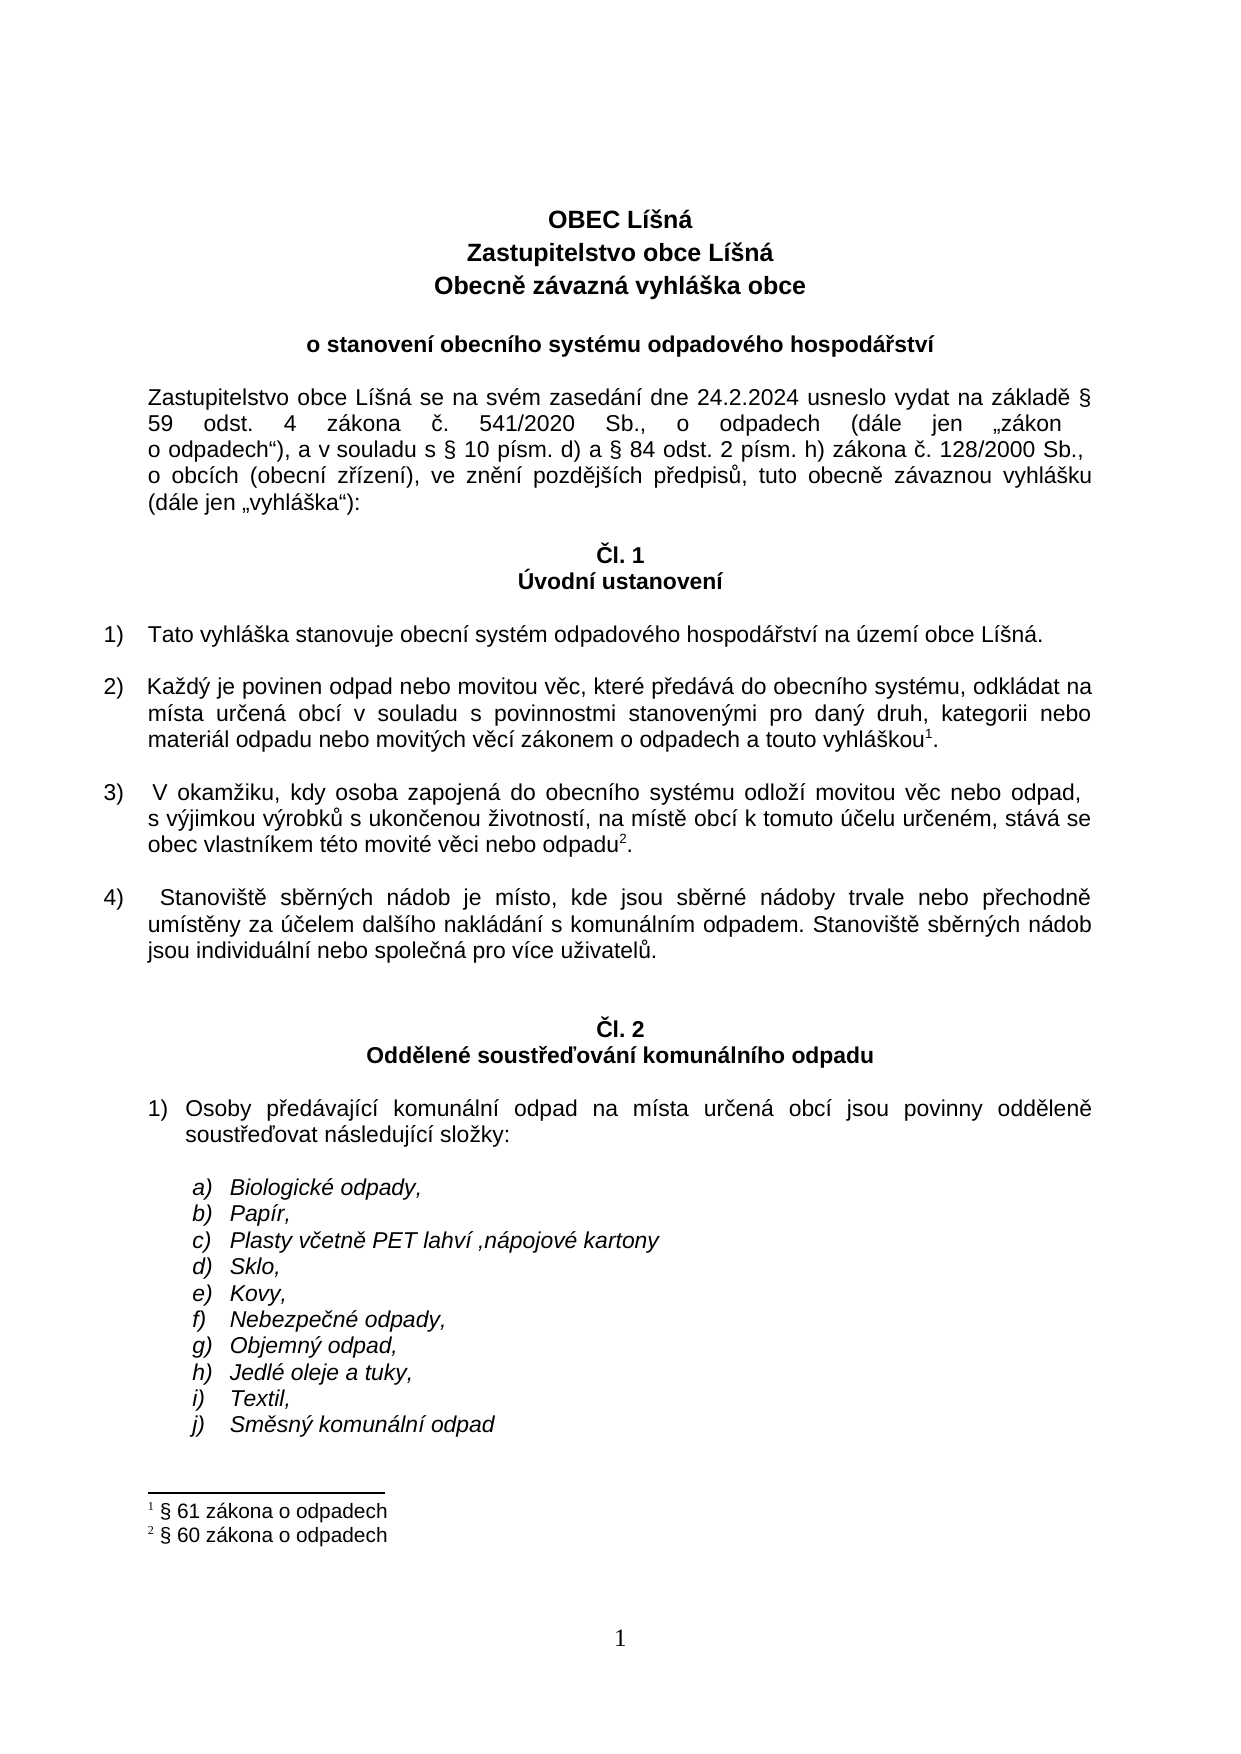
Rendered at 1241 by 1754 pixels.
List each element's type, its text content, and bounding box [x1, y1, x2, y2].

list Osoby předávající komunální odpad na místa určená obcí jsou povinny odděleně soustřeďovat následující složky: [148, 1095, 1092, 1148]
list Nebezpečné odpady, [192, 1306, 1092, 1332]
text OBEC Líšná [148, 205, 1092, 234]
list V okamžiku, kdy osoba zapojená do obecního systému odloží movitou věc nebo odpad, s výjimkou výrobků s ukončenou životností, na místě obcí k tomuto účelu určeném, stává se obec vlastníkem této movité věci nebo odpadu. [103, 779, 1092, 858]
text Oddělené soustřeďování komunálního odpadu [148, 1042, 1092, 1069]
list Textil, [192, 1385, 1092, 1411]
list Objemný odpad, [192, 1332, 1092, 1358]
list Jedlé oleje a tuky, [192, 1358, 1092, 1385]
list Sklo, [192, 1253, 1092, 1279]
text Zastupitelstvo obce Líšná [148, 238, 1092, 267]
text o stanovení obecního systému odpadového hospodářství [148, 331, 1092, 357]
subtitle Úvodní ustanovení [148, 568, 1092, 594]
list Kovy, [192, 1279, 1092, 1306]
list Biologické odpady, [192, 1174, 1092, 1200]
text Čl. 1 [148, 542, 1092, 568]
list Stanoviště sběrných nádob je místo, kde jsou sběrné nádoby trvale nebo přechodně umístěny za účelem dalšího nakládání s komunálním odpadem. Stanoviště sběrných nádob jsou individuální nebo společná pro více uživatelů. [103, 884, 1092, 963]
list Každý je povinen odpad nebo movitou věc, které předává do obecního systému, odkládat na místa určená obcí v souladu s povinnostmi stanovenými pro daný druh, kategorii nebo materiál odpadu nebo movitých věcí zákonem o odpadech a touto vyhláškou. [103, 673, 1092, 752]
text Zastupitelstvo obce Líšná se na svém zasedání dne 24.2.2024 usneslo vydat na základě § 59 odst. 4 zákona č. 541/2020 Sb., o odpadech (dále jen „zákon o odpadech“), a v souladu s § 10 písm. d) a § 84 odst. 2 písm. h) zákona č. 128/2000 Sb., o obcích (obecní zřízení), ve znění pozdějších předpisů, tuto obecně závaznou vyhlášku (dále jen „vyhláška“): [148, 383, 1092, 515]
list Tato vyhláška stanovuje obecní systém odpadového hospodářství na území obce Líšná. [103, 621, 1092, 647]
list Papír, [192, 1200, 1092, 1227]
text Obecně závazná vyhláška obce [148, 271, 1092, 300]
list Plasty včetně PET lahví ,nápojové kartony [192, 1227, 1092, 1253]
list Směsný komunální odpad [192, 1411, 1092, 1438]
text Čl. 2 [148, 1016, 1092, 1042]
